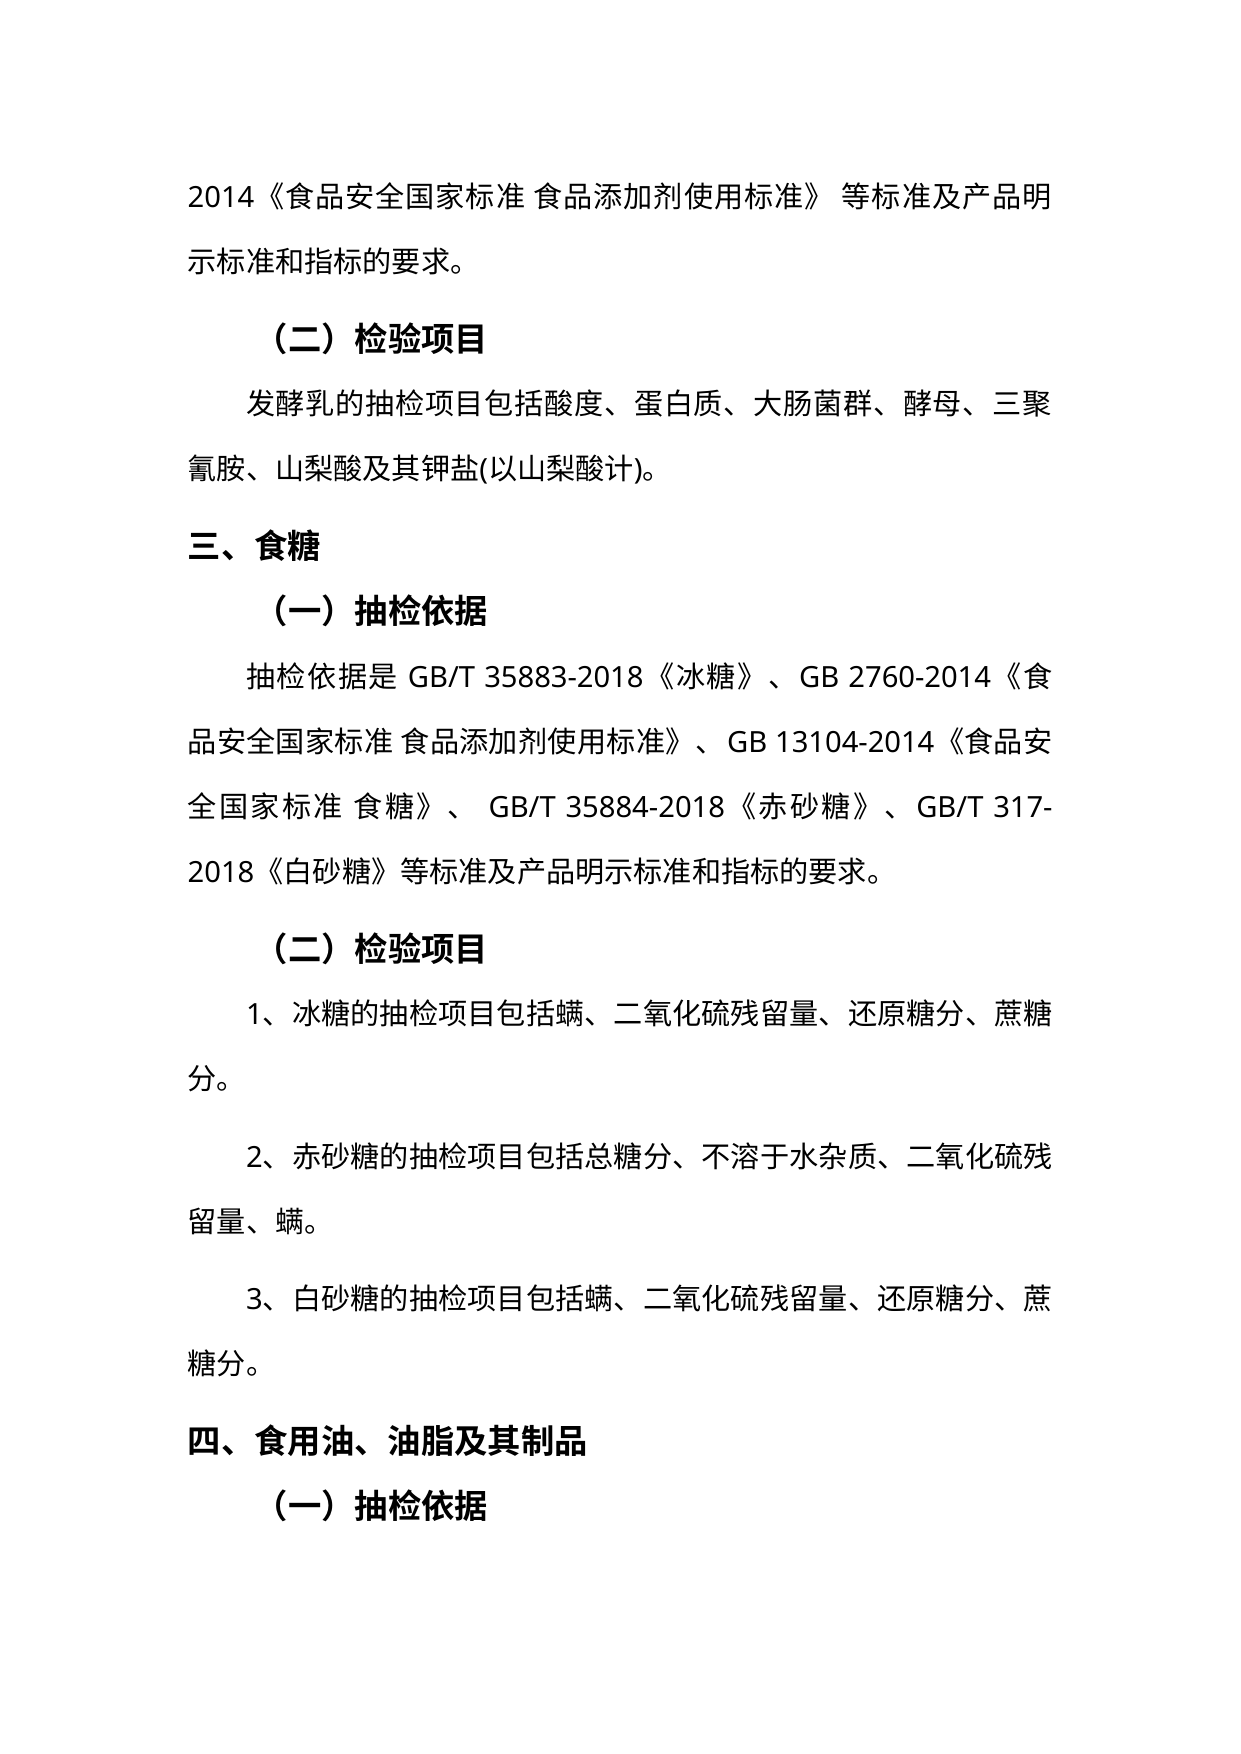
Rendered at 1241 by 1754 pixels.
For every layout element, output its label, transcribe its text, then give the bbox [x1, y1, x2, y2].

text 2、赤砂糖的抽检项目包括总糖分、不溶于水杂质、二氧化硫残留量、螨。 [187, 1122, 1053, 1252]
text （二）检验项目 [187, 304, 1053, 369]
text 3、白砂糖的抽检项目包括螨、二氧化硫残留量、还原糖分、蔗糖分。 [187, 1264, 1053, 1394]
text 发酵乳的抽检项目包括酸度、蛋白质、大肠菌群、酵母、三聚氰胺、山梨酸及其钾盐(以山梨酸计)。 [187, 369, 1053, 499]
text 抽检依据是 GB/T 35883-2018《冰糖》、GB 2760-2014《食品安全国家标准 食品添加剂使用标准》、GB 13104-2014《食品安全国家标准 食糖》、 GB/T 35884-2018《赤砂糖》、GB/T 317-2018《白砂糖》等标准及产品明示标准和指标的要求。 [187, 642, 1053, 902]
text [187, 162, 1053, 292]
text 三、食糖 [187, 512, 1053, 577]
text 四、食用油、油脂及其制品 [187, 1407, 1053, 1472]
text （一）抽检依据 [187, 1472, 1053, 1537]
text （一）抽检依据 [187, 577, 1053, 642]
text 1、冰糖的抽检项目包括螨、二氧化硫残留量、还原糖分、蔗糖分。 [187, 979, 1053, 1109]
text （二）检验项目 [187, 914, 1053, 979]
